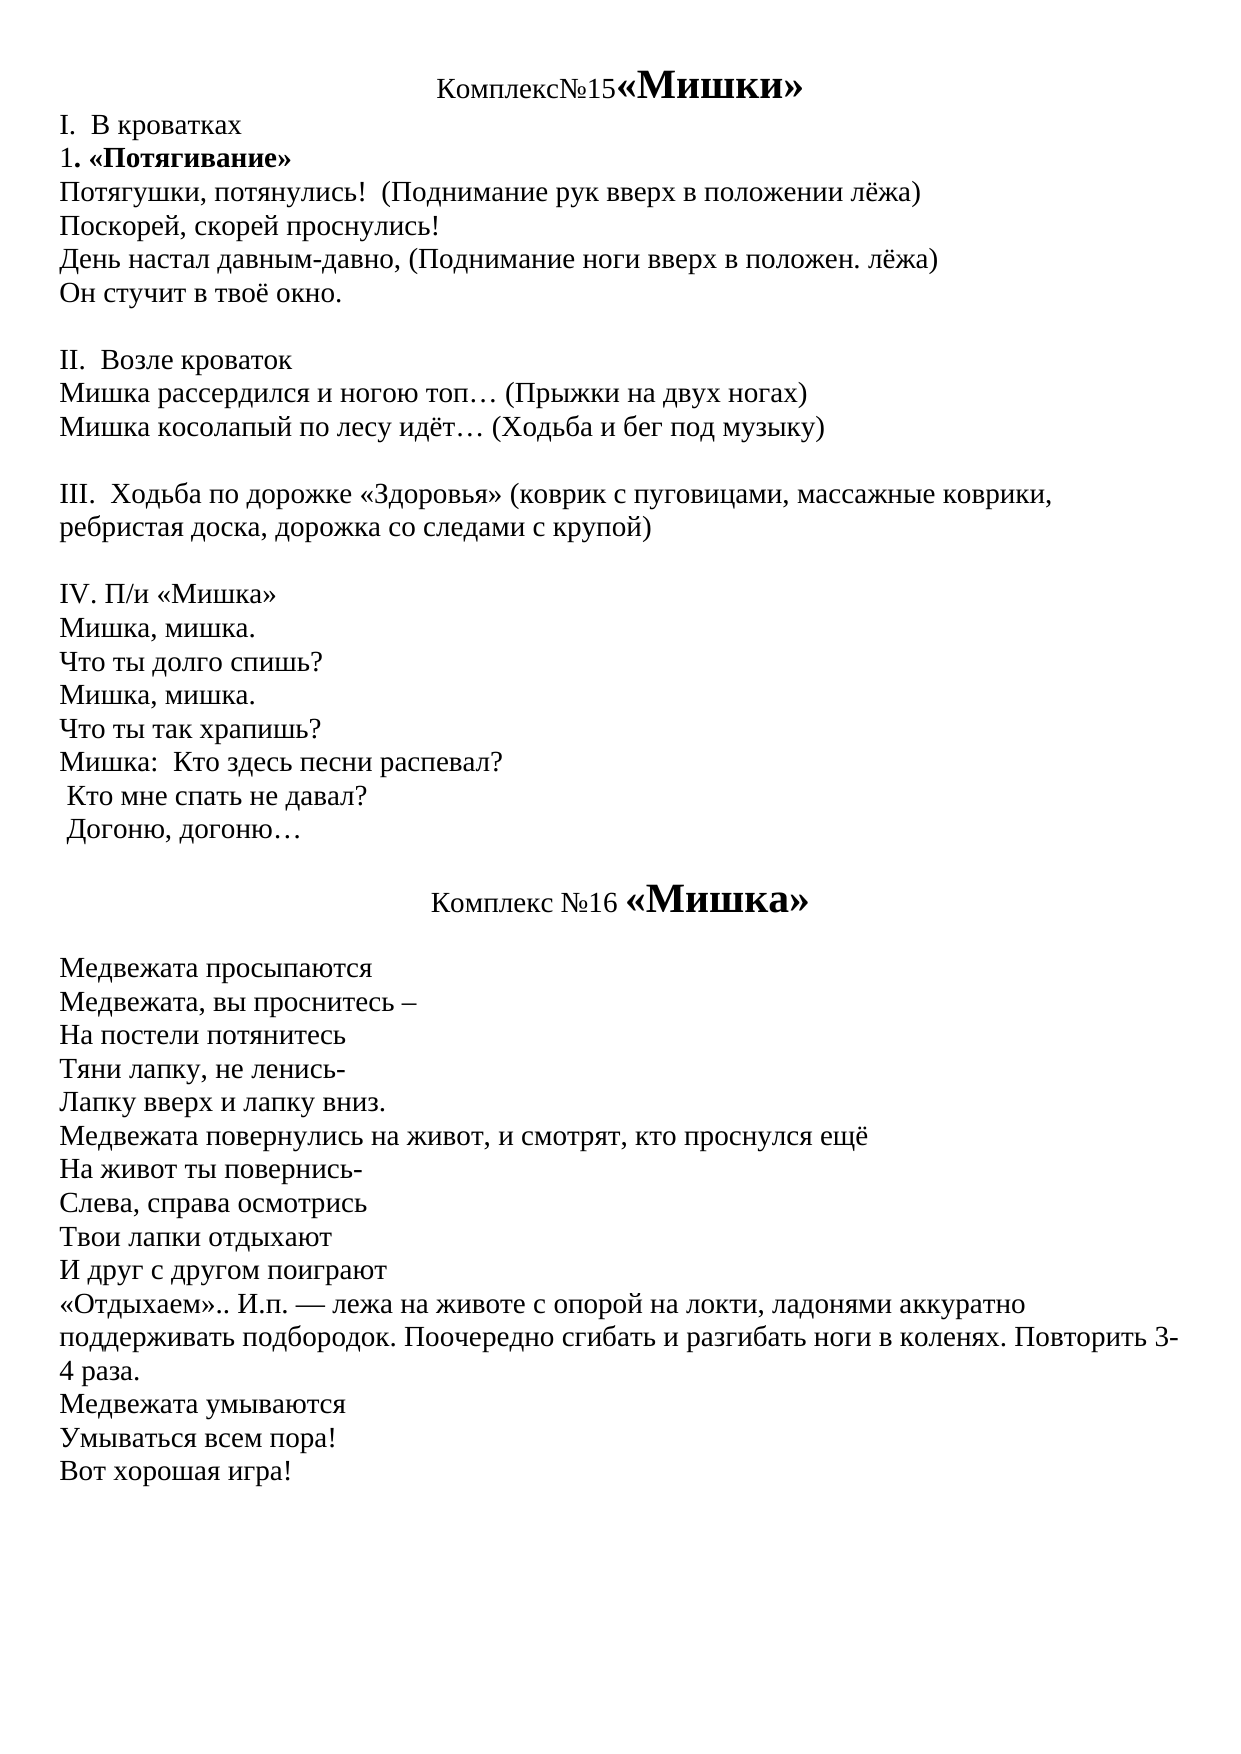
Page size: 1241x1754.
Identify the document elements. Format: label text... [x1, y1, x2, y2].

text Твои лапки отдыхают [59, 1219, 1181, 1252]
text Лапку вверх и лапку вниз. [59, 1084, 1181, 1118]
text Мишка, мишка. [59, 677, 1181, 711]
text Умываться всем пора! [59, 1420, 1181, 1453]
text Комплекс№15«Мишки» [59, 59, 1181, 107]
text III. Ходьба по дорожке «Здоровья» (коврик с пуговицами, массажные коврики, ребристая доска, дорожка со следами с крупой) [59, 476, 1181, 543]
text Комплекс №16 «Мишка» [59, 874, 1181, 922]
text 1. «Потягивание» [59, 141, 1181, 174]
text II. Возле кроваток [59, 342, 1181, 375]
text Что ты так храпишь? [59, 711, 1181, 744]
text Медвежата повернулись на живот, и смотрят, кто проснулся ещё [59, 1118, 1181, 1152]
text На живот ты повернись- [59, 1152, 1181, 1185]
text Кто мне спать не давал? [59, 778, 1181, 811]
text Медвежата, вы проснитесь – [59, 984, 1181, 1017]
text Что ты долго спишь? [59, 644, 1181, 677]
text Тяни лапку, не ленись- [59, 1051, 1181, 1084]
text На постели потянитесь [59, 1017, 1181, 1051]
text Мишка рассердился и ногою топ… (Прыжки на двух ногах) [59, 375, 1181, 409]
text Мишка: Кто здесь песни распевал? [59, 744, 1181, 778]
text И друг с другом поиграют [59, 1252, 1181, 1286]
text Он стучит в твоё окно. [59, 275, 1181, 308]
text Медвежата просыпаются [59, 950, 1181, 984]
text Поскорей, скорей проснулись! [59, 208, 1181, 241]
text Слева, справа осмотрись [59, 1185, 1181, 1219]
text Потягушки, потянулись! (Поднимание рук вверх в положении лёжа) [59, 174, 1181, 208]
text Медвежата умываются [59, 1386, 1181, 1420]
text Мишка, мишка. [59, 610, 1181, 644]
text Догоню, догоню… [59, 811, 1181, 845]
text Вот хорошая игра! [59, 1453, 1181, 1487]
text I. В кроватках [59, 107, 1181, 141]
text День настал давным-давно, (Поднимание ноги вверх в положен. лёжа) [59, 241, 1181, 275]
text Мишка косолапый по лесу идёт… (Ходьба и бег под музыку) [59, 409, 1181, 442]
text IV. П/и «Мишка» [59, 577, 1181, 610]
text «Отдыхаем».. И.п. — лежа на животе с опорой на локти, ладонями аккуратно поддерживать подбородок. Поочередно сгибать и разгибать ноги в коленях. Повторить 3-4 раза. [59, 1286, 1181, 1386]
